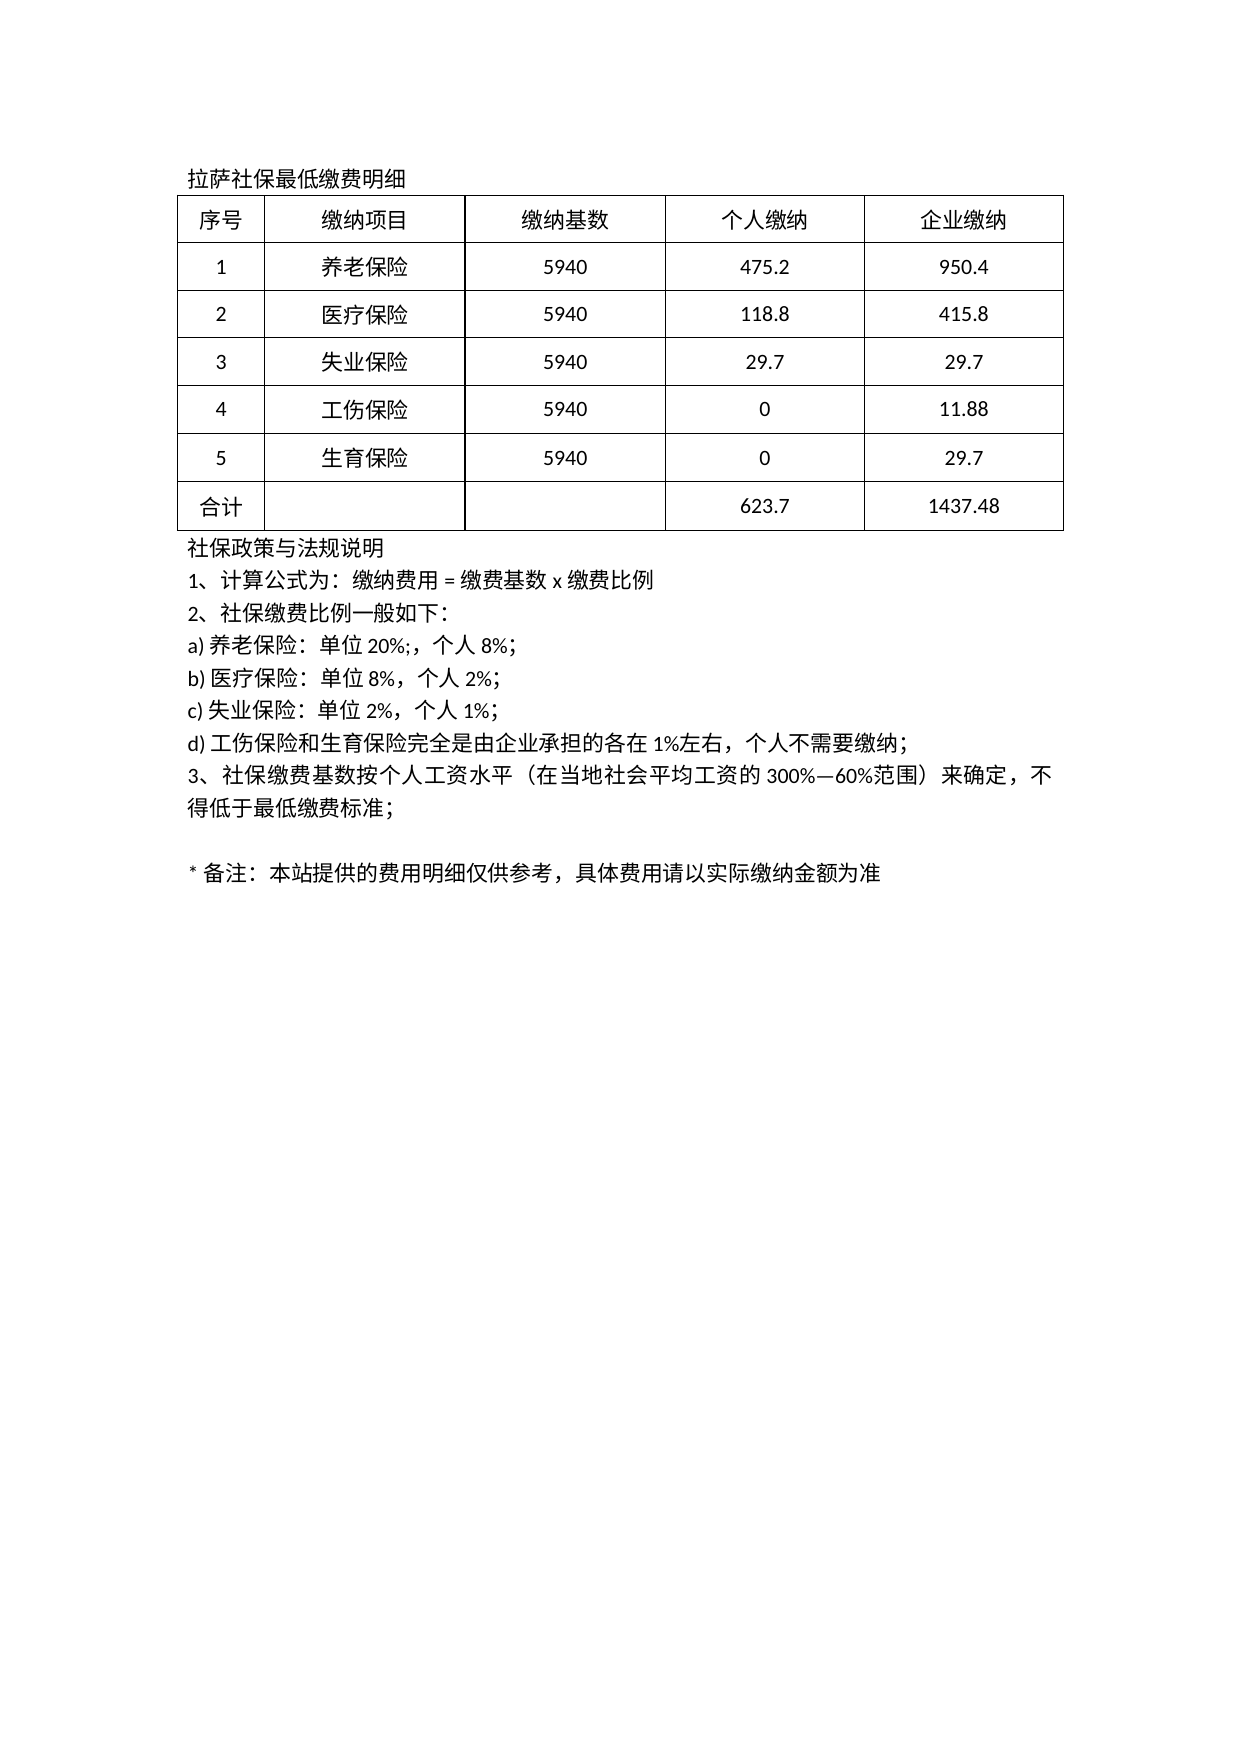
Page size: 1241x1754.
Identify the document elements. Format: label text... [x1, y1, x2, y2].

text * 备注：本站提供的费用明细仅供参考，具体费用请以实际缴纳金额为准 [187, 856, 1053, 888]
table_cell 5940 [466, 386, 665, 432]
table_cell 4 [178, 386, 264, 432]
table_header 序号 [178, 196, 264, 242]
table_header 缴纳基数 [466, 196, 665, 242]
table_cell 5940 [466, 243, 665, 289]
table_cell 11.88 [865, 386, 1063, 432]
table_cell 1437.48 [865, 482, 1063, 529]
table_cell 0 [666, 434, 864, 481]
table_cell 5940 [466, 434, 665, 481]
text 1、计算公式为：缴纳费用 = 缴费基数 x 缴费比例 [187, 563, 1053, 596]
table_cell 3 [178, 338, 264, 384]
table_cell 1 [178, 243, 264, 289]
table_cell 合计 [178, 482, 264, 529]
table_cell 5940 [466, 291, 665, 337]
table_header 企业缴纳 [865, 196, 1063, 242]
table_header 个人缴纳 [666, 196, 864, 242]
table_cell 950.4 [865, 243, 1063, 289]
text 社保政策与法规说明 [187, 531, 1053, 563]
table_cell [265, 482, 464, 529]
text b) 医疗保险：单位8%，个人2%； [187, 661, 1053, 693]
table_cell 29.7 [865, 434, 1063, 481]
table_cell 养老保险 [265, 243, 464, 289]
text 3、社保缴费基数按个人工资水平（在当地社会平均工资的300%—60%范围）来确定，不得低于最低缴费标准； [187, 758, 1053, 823]
table_header 缴纳项目 [265, 196, 464, 242]
table_cell [466, 482, 665, 529]
table_cell 失业保险 [265, 338, 464, 384]
table_cell 118.8 [666, 291, 864, 337]
table_cell 5940 [466, 338, 665, 384]
table_cell 415.8 [865, 291, 1063, 337]
table_cell 5 [178, 434, 264, 481]
table_cell 工伤保险 [265, 386, 464, 432]
text 2、社保缴费比例一般如下： [187, 596, 1053, 628]
text d) 工伤保险和生育保险完全是由企业承担的各在1%左右，个人不需要缴纳； [187, 726, 1053, 758]
table_cell 29.7 [865, 338, 1063, 384]
table_cell 29.7 [666, 338, 864, 384]
table_cell 0 [666, 386, 864, 432]
text 拉萨社保最低缴费明细 [187, 162, 1053, 194]
text a) 养老保险：单位20%;，个人8%； [187, 628, 1053, 661]
table_cell 医疗保险 [265, 291, 464, 337]
table_cell 生育保险 [265, 434, 464, 481]
table_cell 2 [178, 291, 264, 337]
text c) 失业保险：单位2%，个人1%； [187, 693, 1053, 726]
table_cell 623.7 [666, 482, 864, 529]
table_cell 475.2 [666, 243, 864, 289]
